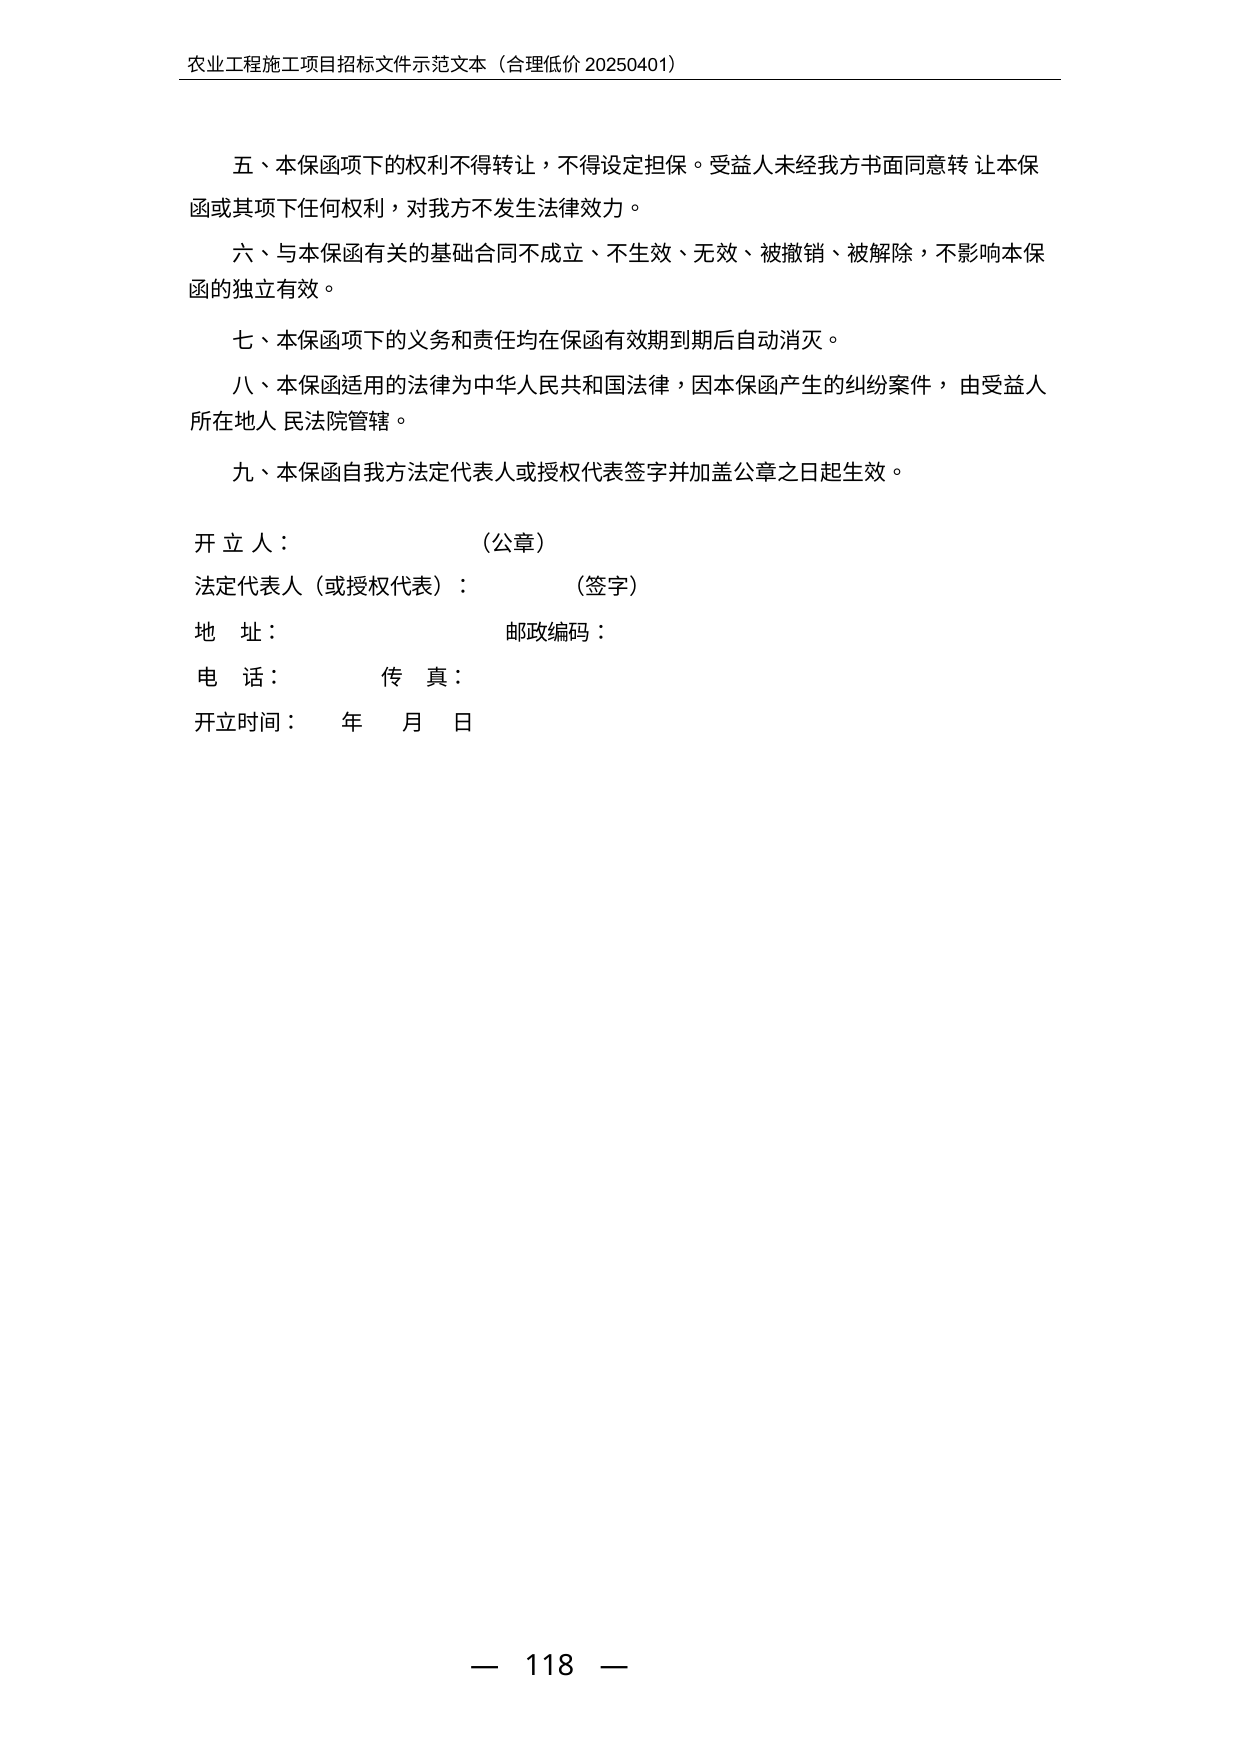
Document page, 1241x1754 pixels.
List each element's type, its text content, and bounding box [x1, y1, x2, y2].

text 开立时间： 年 月 日 [194, 708, 1053, 736]
text 法定代表人（或授权代表）： （签字） [194, 573, 1053, 600]
text 九、本保函自我方法定代表人或授权代表签字并加盖公章之日起生效。 [233, 458, 1053, 485]
text 电 话： 传 真： [194, 662, 485, 692]
text 八、本保函适用的法律为中华人民共和国法律，因本保函产生的纠纷案件， 由受益人所在地人 民法院管辖。 [190, 370, 1052, 436]
text 五、本保函项下的权利不得转让，不得设定担保。受益人未经我方书面同意转 让本保函或其项下任何权利，对我方不发生法律效力。 [189, 150, 1053, 222]
text 开 立 人： （公章） [194, 529, 1053, 557]
text 六、与本保函有关的基础合同不成立、不生效、无效、被撤销、被解除，不影响本保函的独立有效。 [188, 238, 1052, 304]
text 七、本保函项下的义务和责任均在保函有效期到期后自动消灭。 [232, 327, 1053, 354]
text 地 址： 邮政编码： [194, 617, 726, 646]
